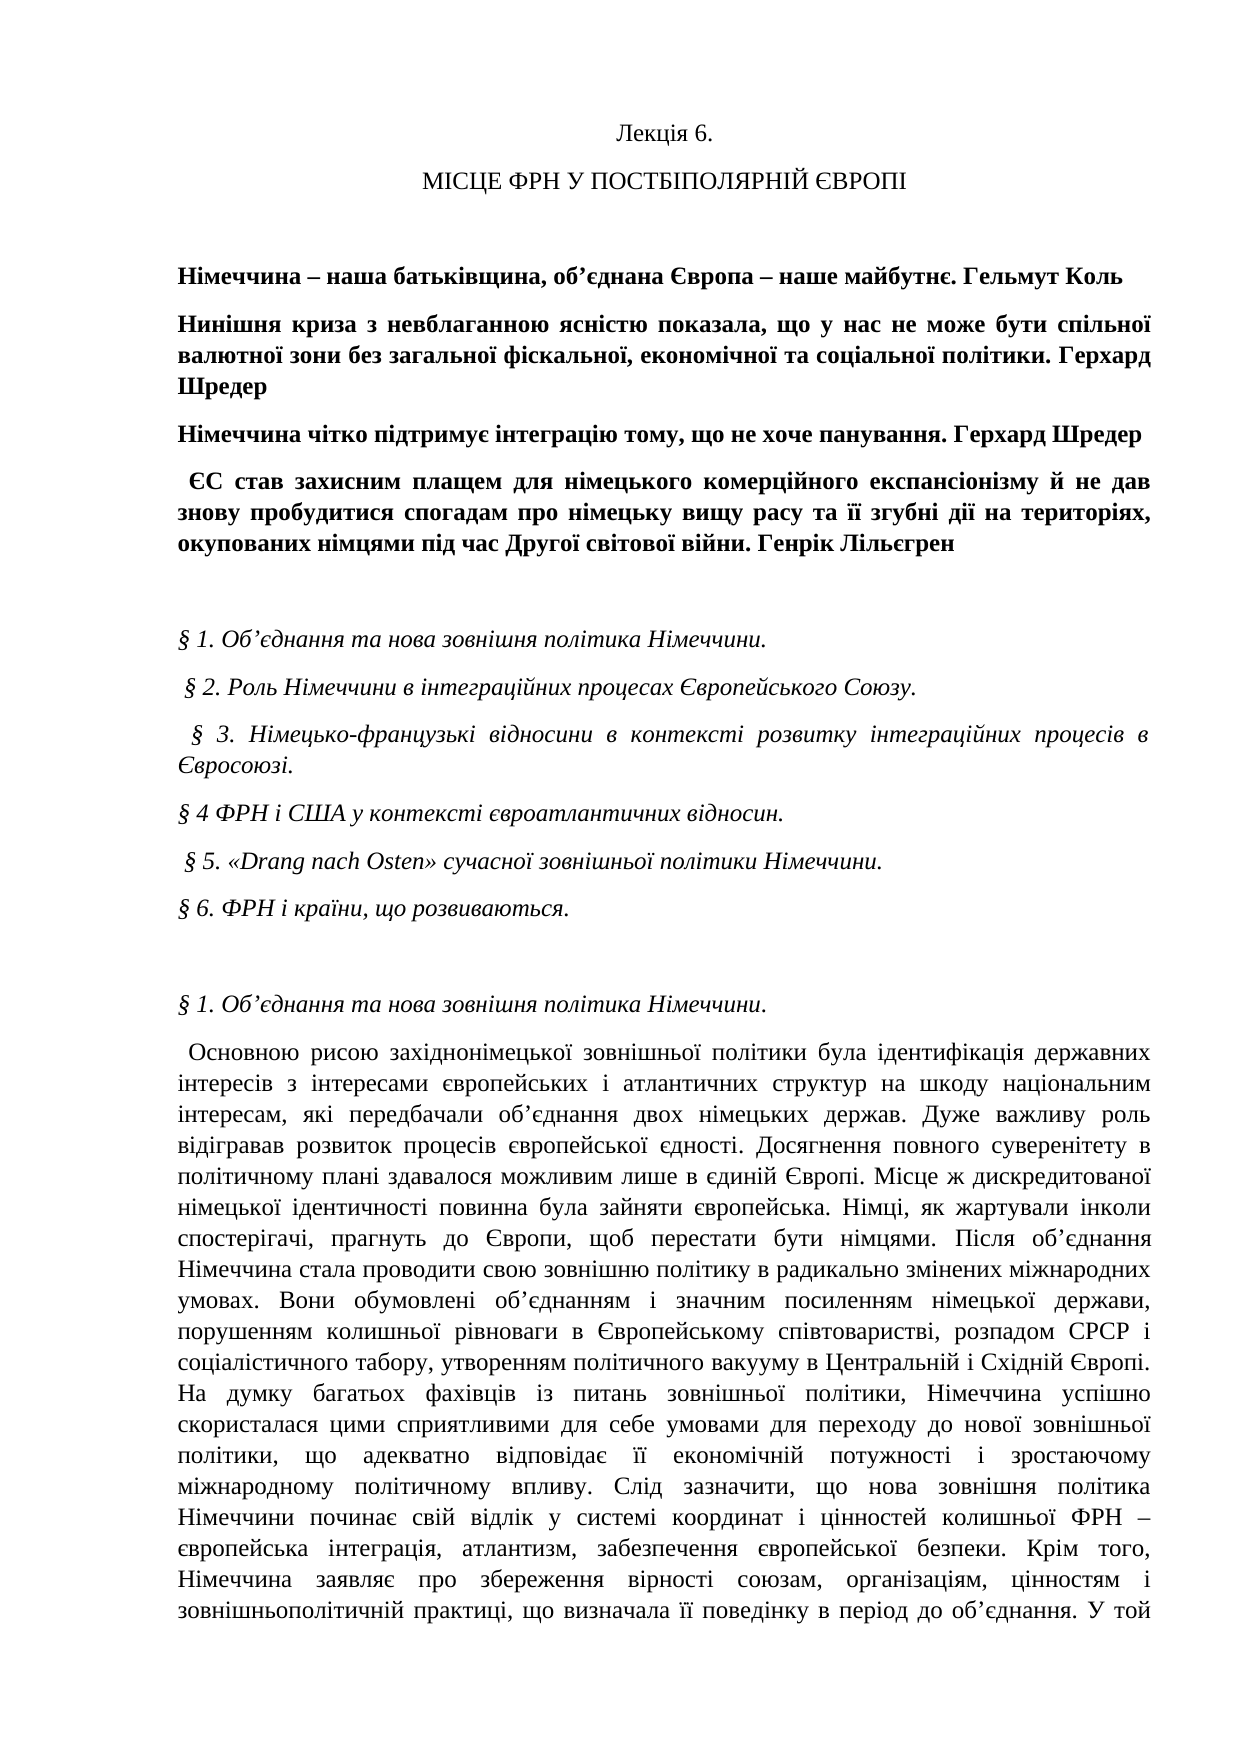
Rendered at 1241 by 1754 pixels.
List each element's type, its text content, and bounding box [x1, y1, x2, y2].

text § 5. «Drang nach Osten» сучасної зовнішньої політики Німеччини. [177, 846, 1152, 874]
text ЄС став захисним плащем для німецького комерційного експансіонізму й не дав знову пробудитися спогадам про німецьку вищу расу та її згубні дії на територіях, окупованих німцями під час Другої світової війни. Генрік Лільєгрен [177, 466, 1152, 557]
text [177, 1037, 1152, 1624]
text § 6. ФРН і країни, що розвиваються. [177, 893, 1152, 922]
text § 1. Об’єднання та нова зовнішня політика Німеччини. [177, 624, 1152, 653]
text § 2. Роль Німеччини в інтеграційних процесах Європейського Союзу. [177, 672, 1152, 700]
text Лекція 6. [177, 118, 1152, 147]
text МІСЦЕ ФРН У ПОСТБІПОЛЯРНІЙ ЄВРОПІ [177, 166, 1152, 194]
text § 4 ФРН і США у контексті євроатлантичних відносин. [177, 798, 1152, 827]
text § 3. Німецько-французькі відносини в контексті розвитку інтеграційних процесів в Євросоюзі. [177, 719, 1152, 779]
text § 1. Об’єднання та нова зовнішня політика Німеччини. [177, 989, 1152, 1018]
text Нинішня криза з невблаганною ясністю показала, що у нас не може бути спільної валютної зони без загальної фіскальної, економічної та соціальної політики. Герхард Шредер [177, 309, 1152, 400]
text Німеччина чітко підтримує інтеграцію тому, що не хоче панування. Герхард Шредер [177, 419, 1152, 447]
text Німеччина – наша батьківщина, об’єднана Європа – наше майбутнє. Гельмут Коль [177, 261, 1152, 290]
